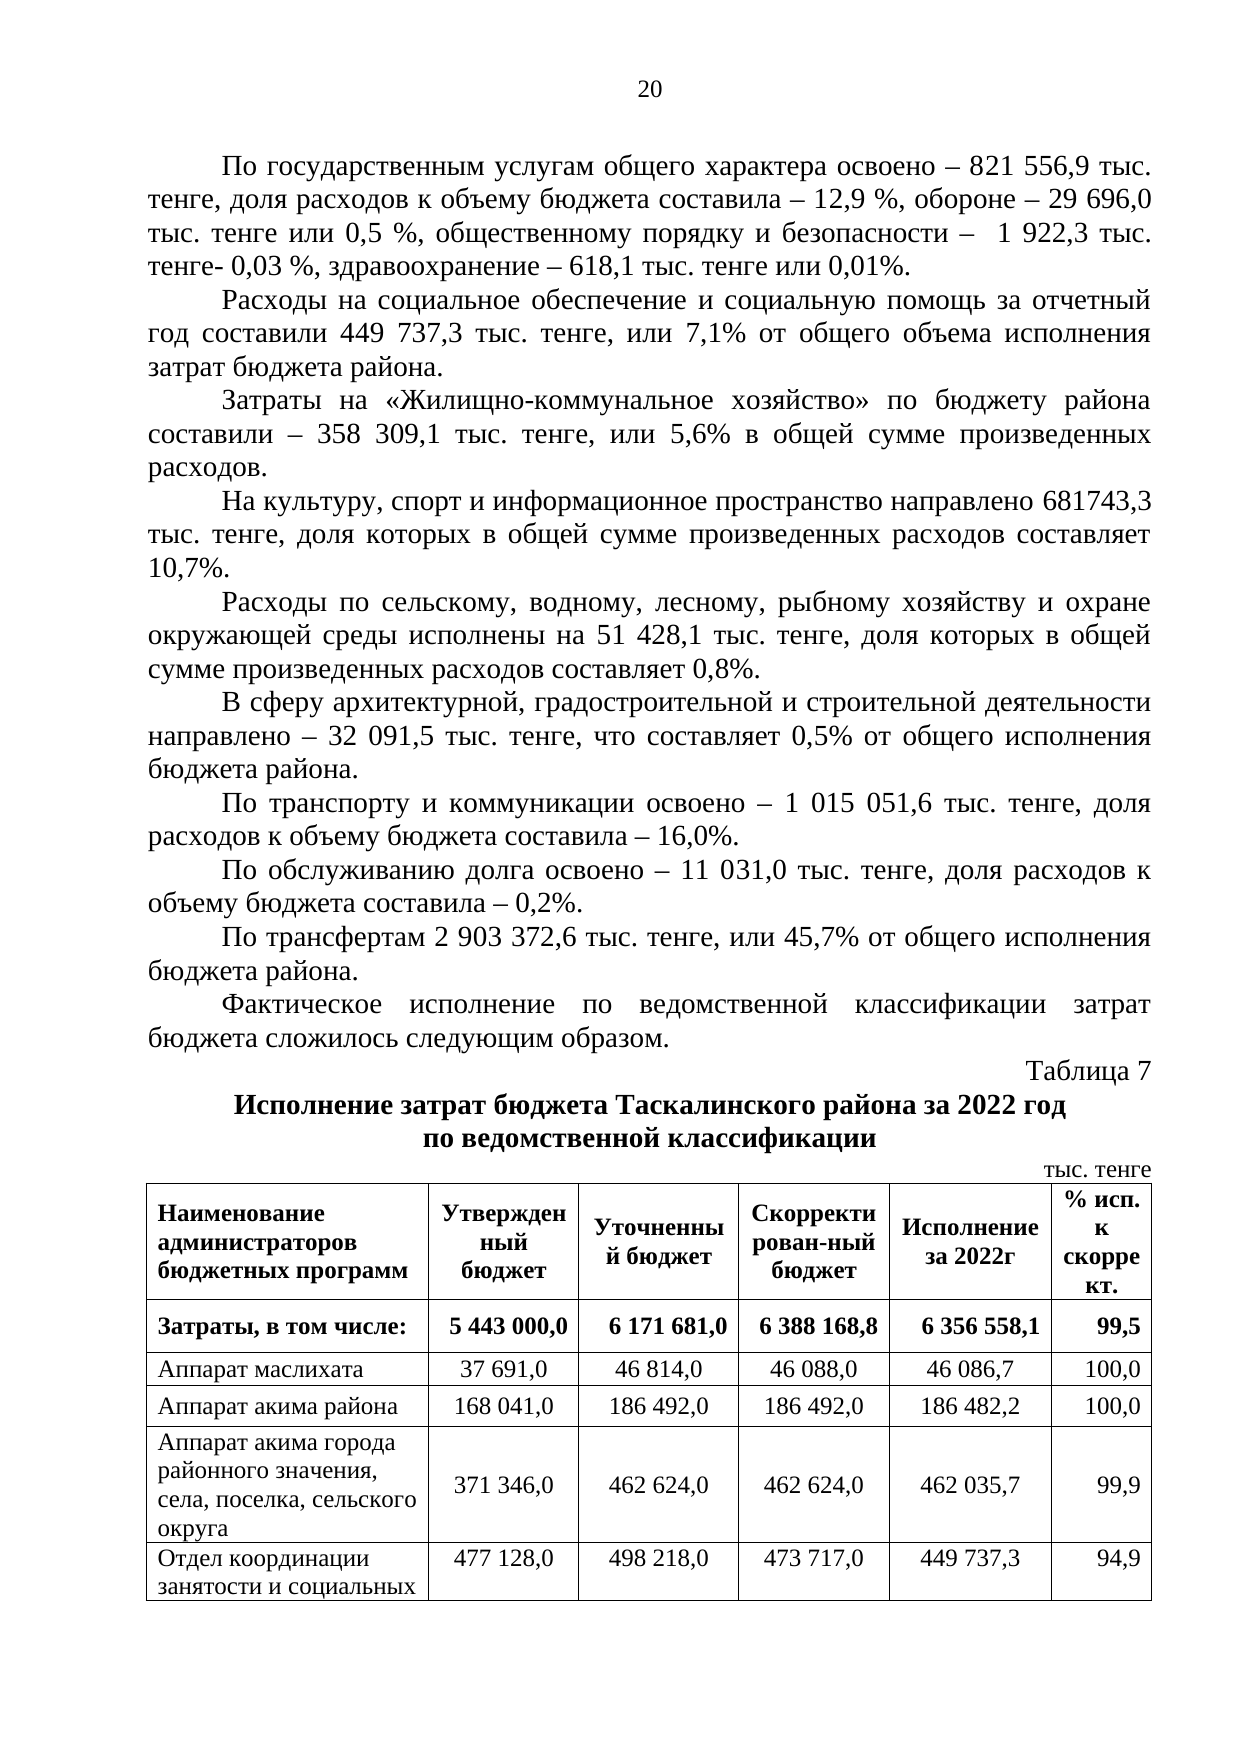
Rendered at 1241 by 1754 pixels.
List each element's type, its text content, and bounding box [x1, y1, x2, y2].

table_cell 99,9 [1052, 1427, 1151, 1542]
table_header Уточненный бюджет [579, 1184, 738, 1299]
table_cell 100,0 [1052, 1386, 1151, 1426]
table_header Утвержденный бюджет [429, 1184, 578, 1299]
text по ведомственной классификации [148, 1120, 1152, 1154]
table_cell 186 492,0 [739, 1386, 889, 1426]
table_cell 100,0 [1052, 1353, 1151, 1384]
table_cell Аппарат акима района [147, 1386, 428, 1426]
table_cell 462 624,0 [739, 1427, 889, 1542]
text В сферу архитектурной, градостроительной и строительной деятельности направлено – 32 091,5 тыс. тенге, что составляет 0,5% от общего исполнения бюджета района. [148, 684, 1152, 785]
table_cell 371 346,0 [429, 1427, 578, 1542]
table_cell 6 356 558,1 [890, 1300, 1051, 1352]
table_cell 5 443 000,0 [429, 1300, 578, 1352]
table_cell 46 086,7 [890, 1353, 1051, 1384]
table_cell 473 717,0 [739, 1543, 889, 1600]
text По обслуживанию долга освоено – 11 031,0 тыс. тенге, доля расходов к объему бюджета составила – 0,2%. [148, 852, 1152, 919]
table_cell 6 388 168,8 [739, 1300, 889, 1352]
table_cell 37 691,0 [429, 1353, 578, 1384]
text Расходы по сельскому, водному, лесному, рыбному хозяйству и охране окружающей среды исполнены на 51 428,1 тыс. тенге, доля которых в общей сумме произведенных расходов составляет 0,8%. [148, 584, 1152, 684]
table_cell 99,5 [1052, 1300, 1151, 1352]
table_cell 46 814,0 [579, 1353, 738, 1384]
table_header Исполнение за 2022г [890, 1184, 1051, 1299]
text По трансфертам 2 903 372,6 тыс. тенге, или 45,7% от общего исполнения бюджета района. [148, 919, 1152, 986]
table_cell Затраты, в том числе: [147, 1300, 428, 1352]
text Затраты на «Жилищно-коммунальное хозяйство» по бюджету района составили – 358 309,1 тыс. тенге, или 5,6% в общей сумме произведенных расходов. [148, 382, 1152, 483]
table_cell Аппарат маслихата [147, 1353, 428, 1384]
text На культуру, спорт и информационное пространство направлено 681743,3 тыс. тенге, доля которых в общей сумме произведенных расходов составляет 10,7%. [148, 483, 1152, 584]
text тыс. тенге [148, 1154, 1152, 1183]
table_cell 6 171 681,0 [579, 1300, 738, 1352]
table_cell 94,9 [1052, 1543, 1151, 1600]
table_cell 186 492,0 [579, 1386, 738, 1426]
table_cell Аппарат акима города районного значения, села, поселка, сельского округа [147, 1427, 428, 1542]
table_cell 186 482,2 [890, 1386, 1051, 1426]
table_header % исп. к скоррект. [1052, 1184, 1151, 1299]
text По государственным услугам общего характера освоено – 821 556,9 тыс. тенге, доля расходов к объему бюджета составила – 12,9 %, обороне – 29 696,0 тыс. тенге или 0,5 %, общественному порядку и безопасности – 1 922,3 тыс. тенге- 0,03 %, здравоохранение – 618,1 тыс. тенге или 0,01%. [148, 148, 1152, 282]
table_header Наименование администраторов бюджетных программ [147, 1184, 428, 1299]
text По транспорту и коммуникации освоено – 1 015 051,6 тыс. тенге, доля расходов к объему бюджета составила – 16,0%. [148, 785, 1152, 852]
table_cell 498 218,0 [579, 1543, 738, 1600]
table_cell 477 128,0 [429, 1543, 578, 1600]
text Расходы на социальное обеспечение и социальную помощь за отчетный год составили 449 737,3 тыс. тенге, или 7,1% от общего объема исполнения затрат бюджета района. [148, 282, 1152, 382]
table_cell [147, 1543, 428, 1600]
text Исполнение затрат бюджета Таскалинского района за 2022 год [148, 1087, 1152, 1120]
table_cell 449 737,3 [890, 1543, 1051, 1600]
table_cell 462 035,7 [890, 1427, 1051, 1542]
text Таблица 7 [148, 1053, 1152, 1087]
table_cell 168 041,0 [429, 1386, 578, 1426]
table_header Скорректирован-ный бюджет [739, 1184, 889, 1299]
table_cell 46 088,0 [739, 1353, 889, 1384]
text Фактическое исполнение по ведомственной классификации затрат бюджета сложилось следующим образом. [148, 986, 1152, 1053]
table_cell 462 624,0 [579, 1427, 738, 1542]
